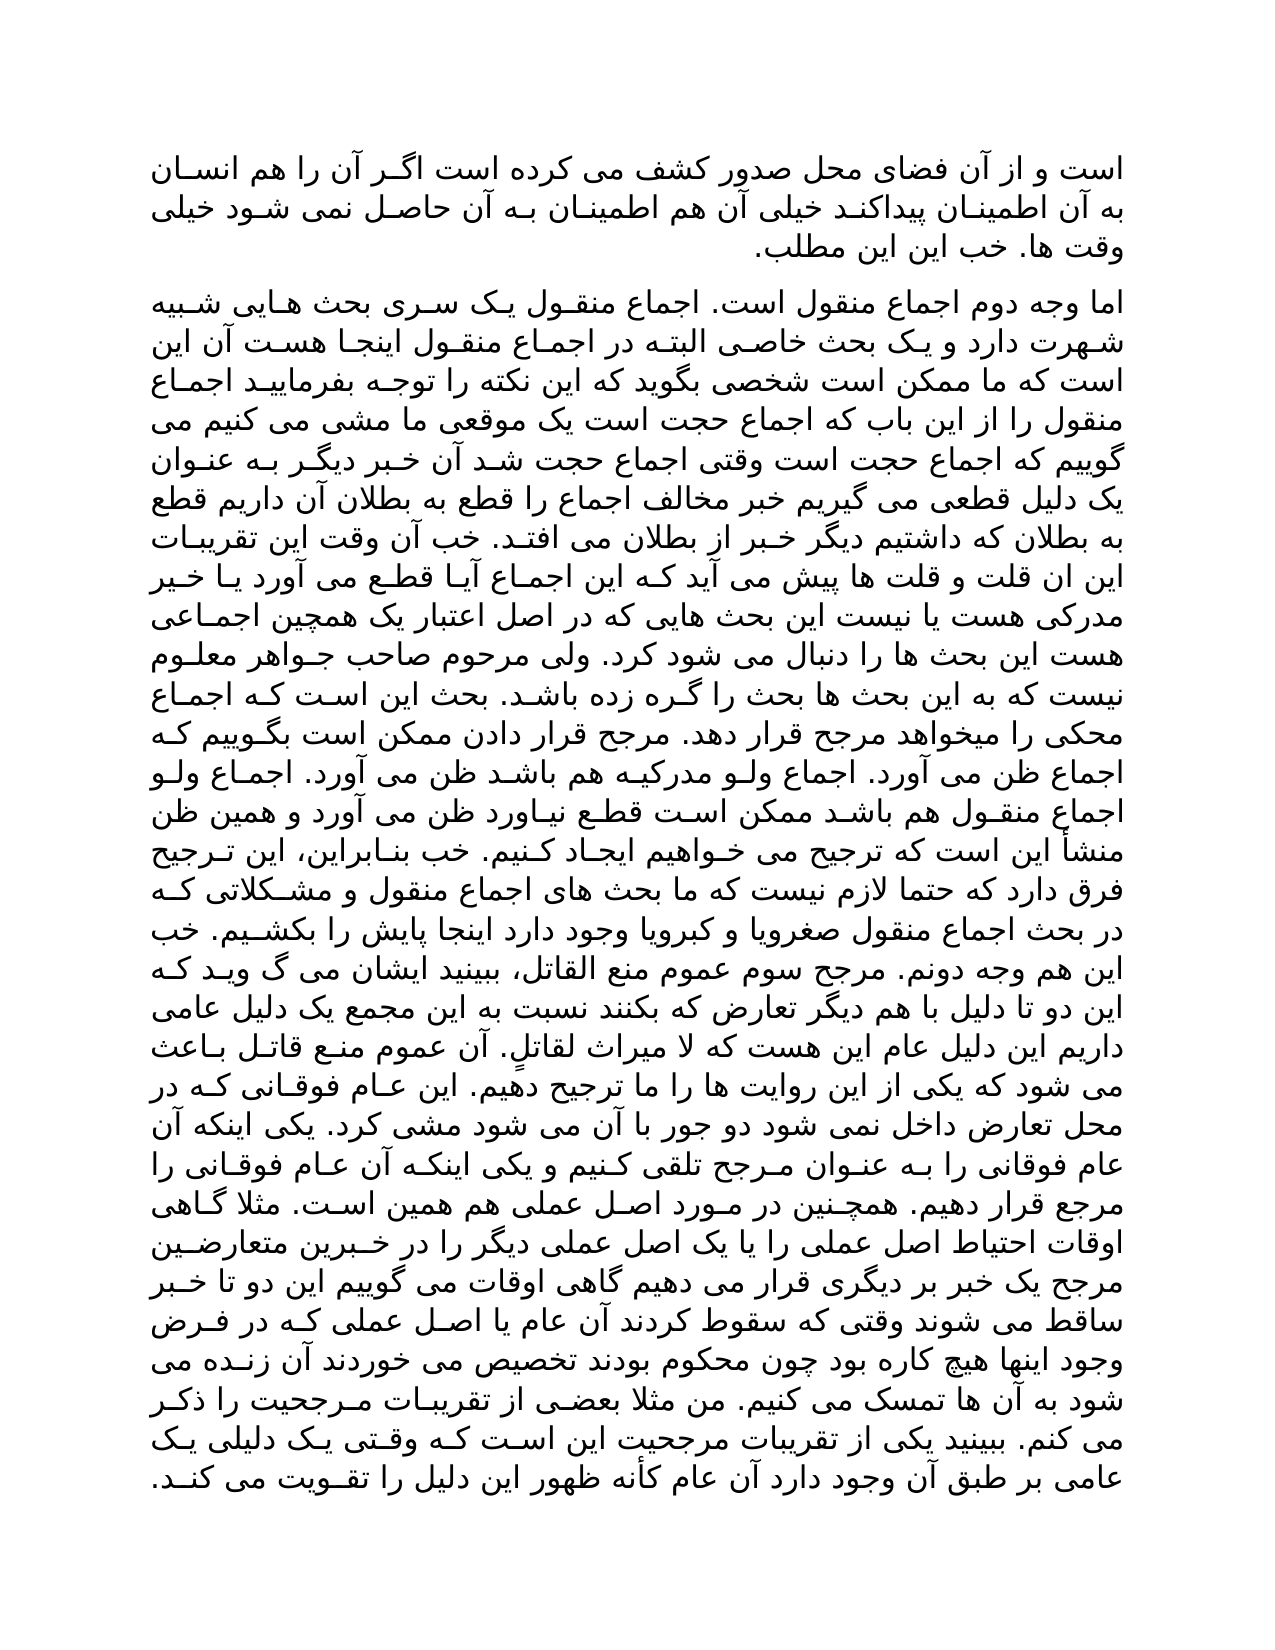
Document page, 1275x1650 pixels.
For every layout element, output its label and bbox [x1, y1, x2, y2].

text [150, 284, 1125, 1496]
text [150, 150, 1125, 265]
